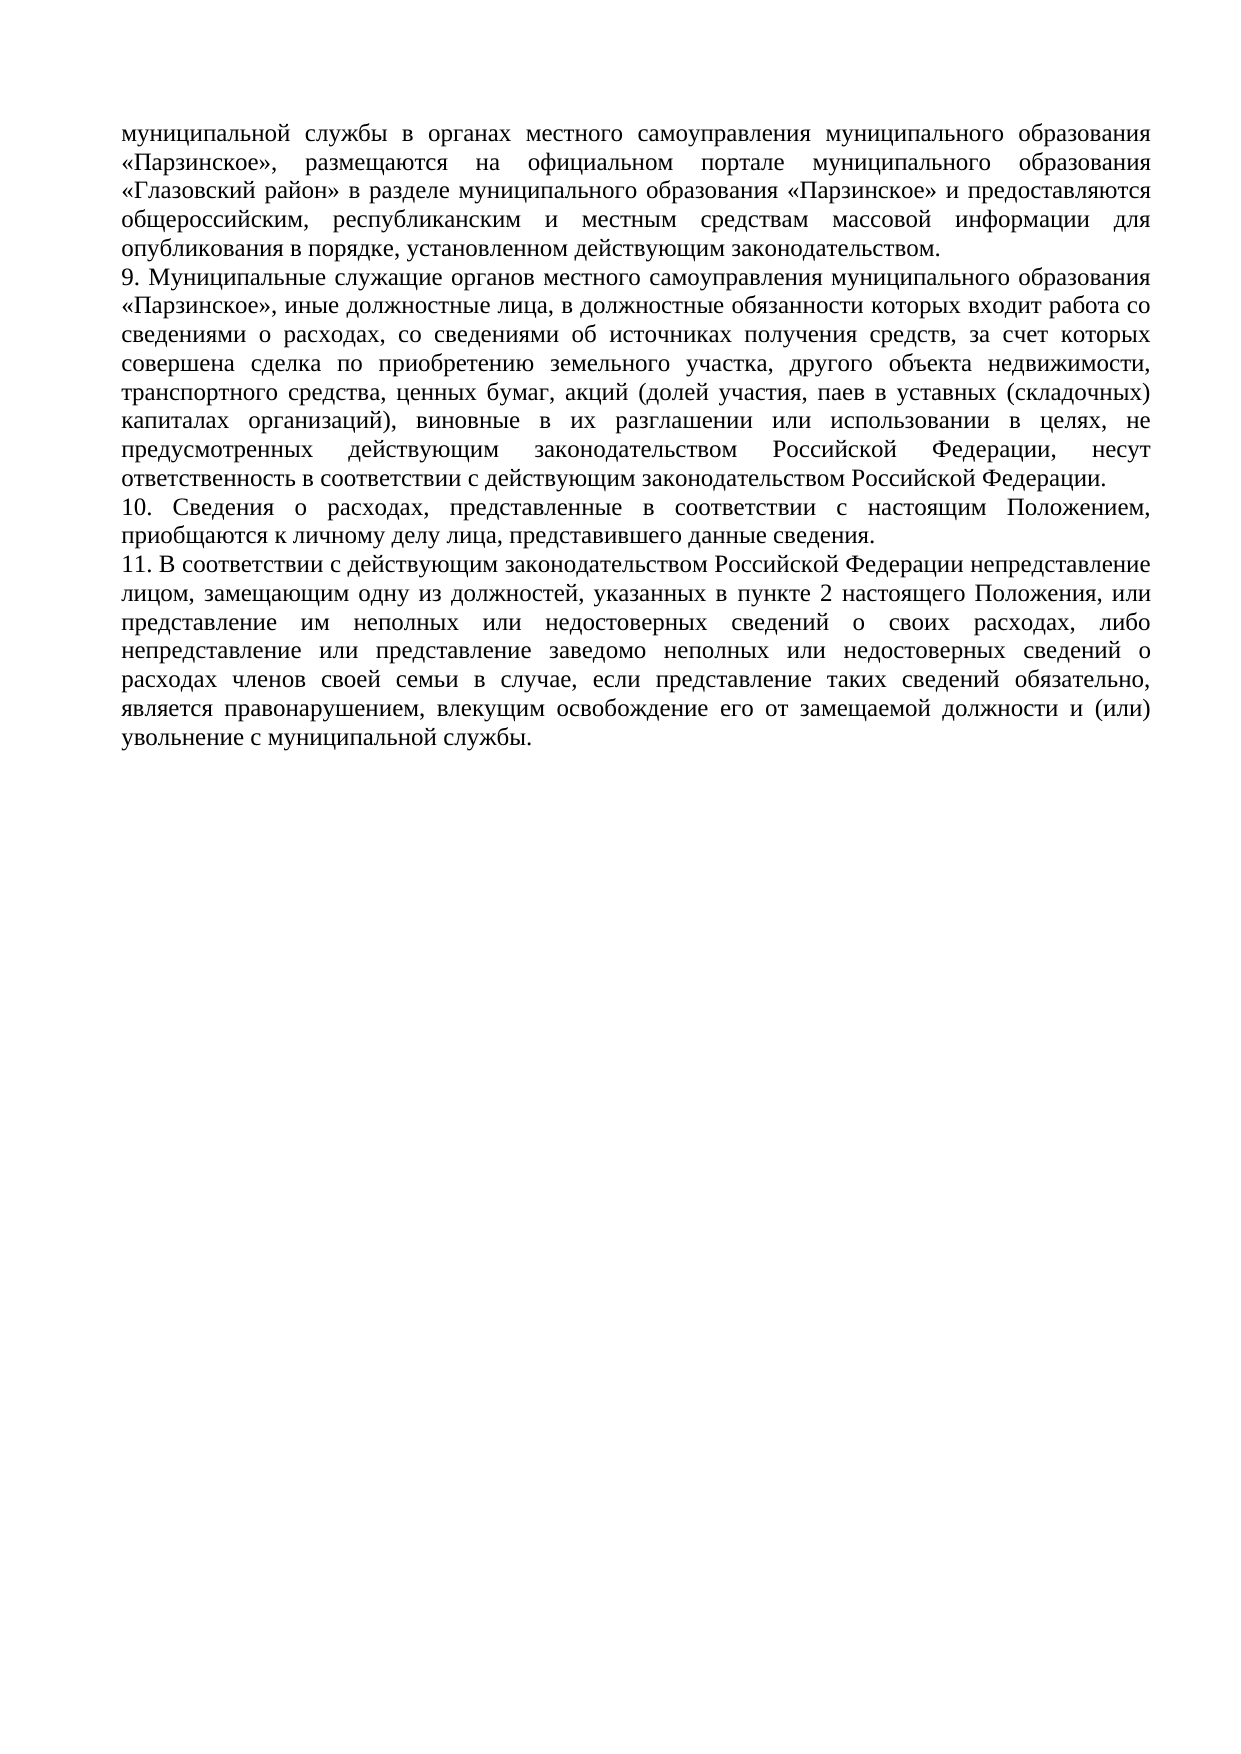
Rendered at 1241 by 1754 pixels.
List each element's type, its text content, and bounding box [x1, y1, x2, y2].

text 10. Сведения о расходах, представленные в соответствии с настоящим Положением, приобщаются к личному делу лица, представившего данные сведения. [121, 492, 1152, 549]
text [121, 118, 1152, 262]
text 11. В соответствии с действующим законодательством Российской Федерации непредставление лицом, замещающим одну из должностей, указанных в пункте 2 настоящего Положения, или представление им неполных или недостоверных сведений о своих расходах, либо непредставление или представление заведомо неполных или недостоверных сведений о расходах членов своей семьи в случае, если представление таких сведений обязательно, является правонарушением, влекущим освобождение его от замещаемой должности и (или) увольнение с муниципальной службы. [121, 549, 1152, 751]
text 9. Муниципальные служащие органов местного самоуправления муниципального образования «Парзинское», иные должностные лица, в должностные обязанности которых входит работа со сведениями о расходах, со сведениями об источниках получения средств, за счет которых совершена сделка по приобретению земельного участка, другого объекта недвижимости, транспортного средства, ценных бумаг, акций (долей участия, паев в уставных (складочных) капиталах организаций), виновные в их разглашении или использовании в целях, не предусмотренных действующим законодательством Российской Федерации, несут ответственность в соответствии с действующим законодательством Российской Федерации. [121, 262, 1152, 492]
